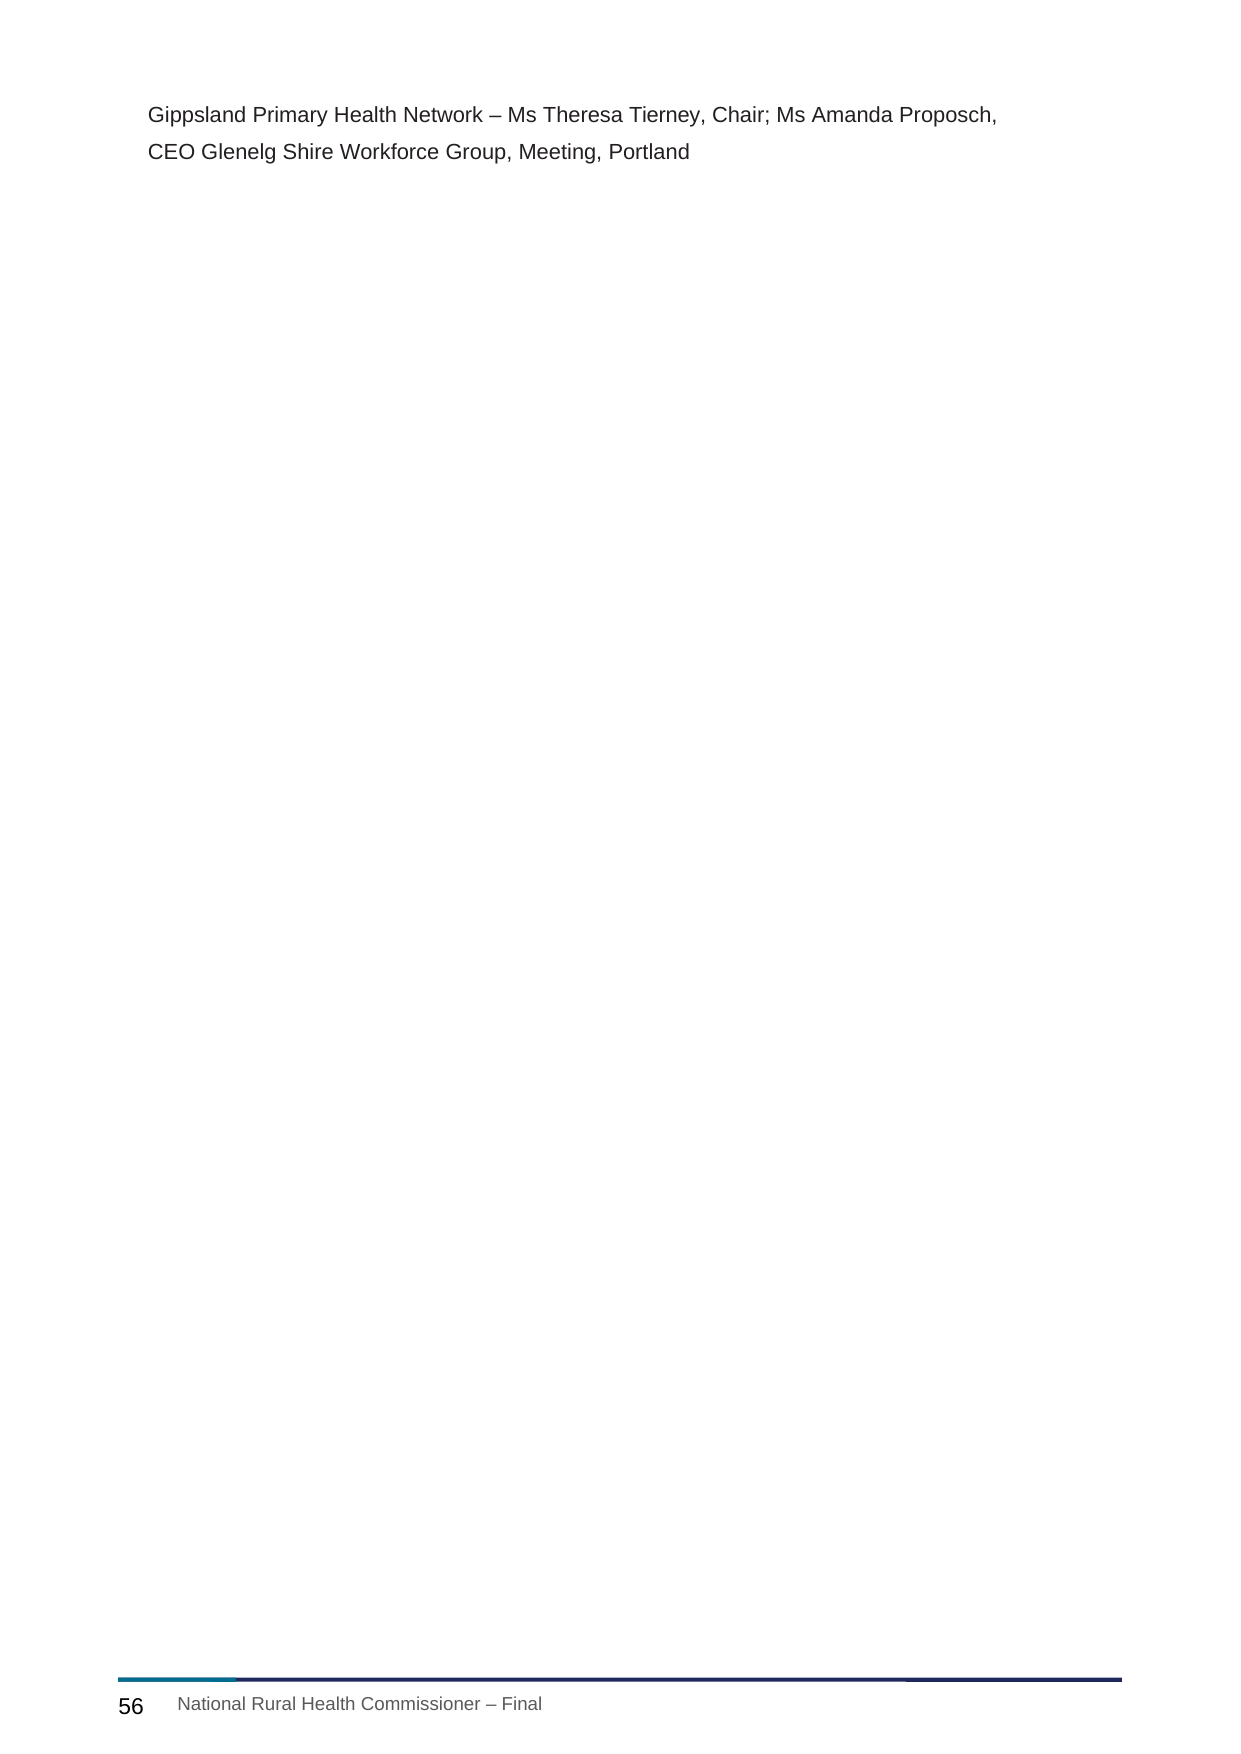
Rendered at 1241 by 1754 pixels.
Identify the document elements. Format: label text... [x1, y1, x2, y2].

text Gippsland Primary Health Network – Ms Theresa Tierney, Chair; Ms Amanda Proposch, CEO Glenelg Shire Workforce Group, Meeting, Portland [148, 102, 1051, 164]
